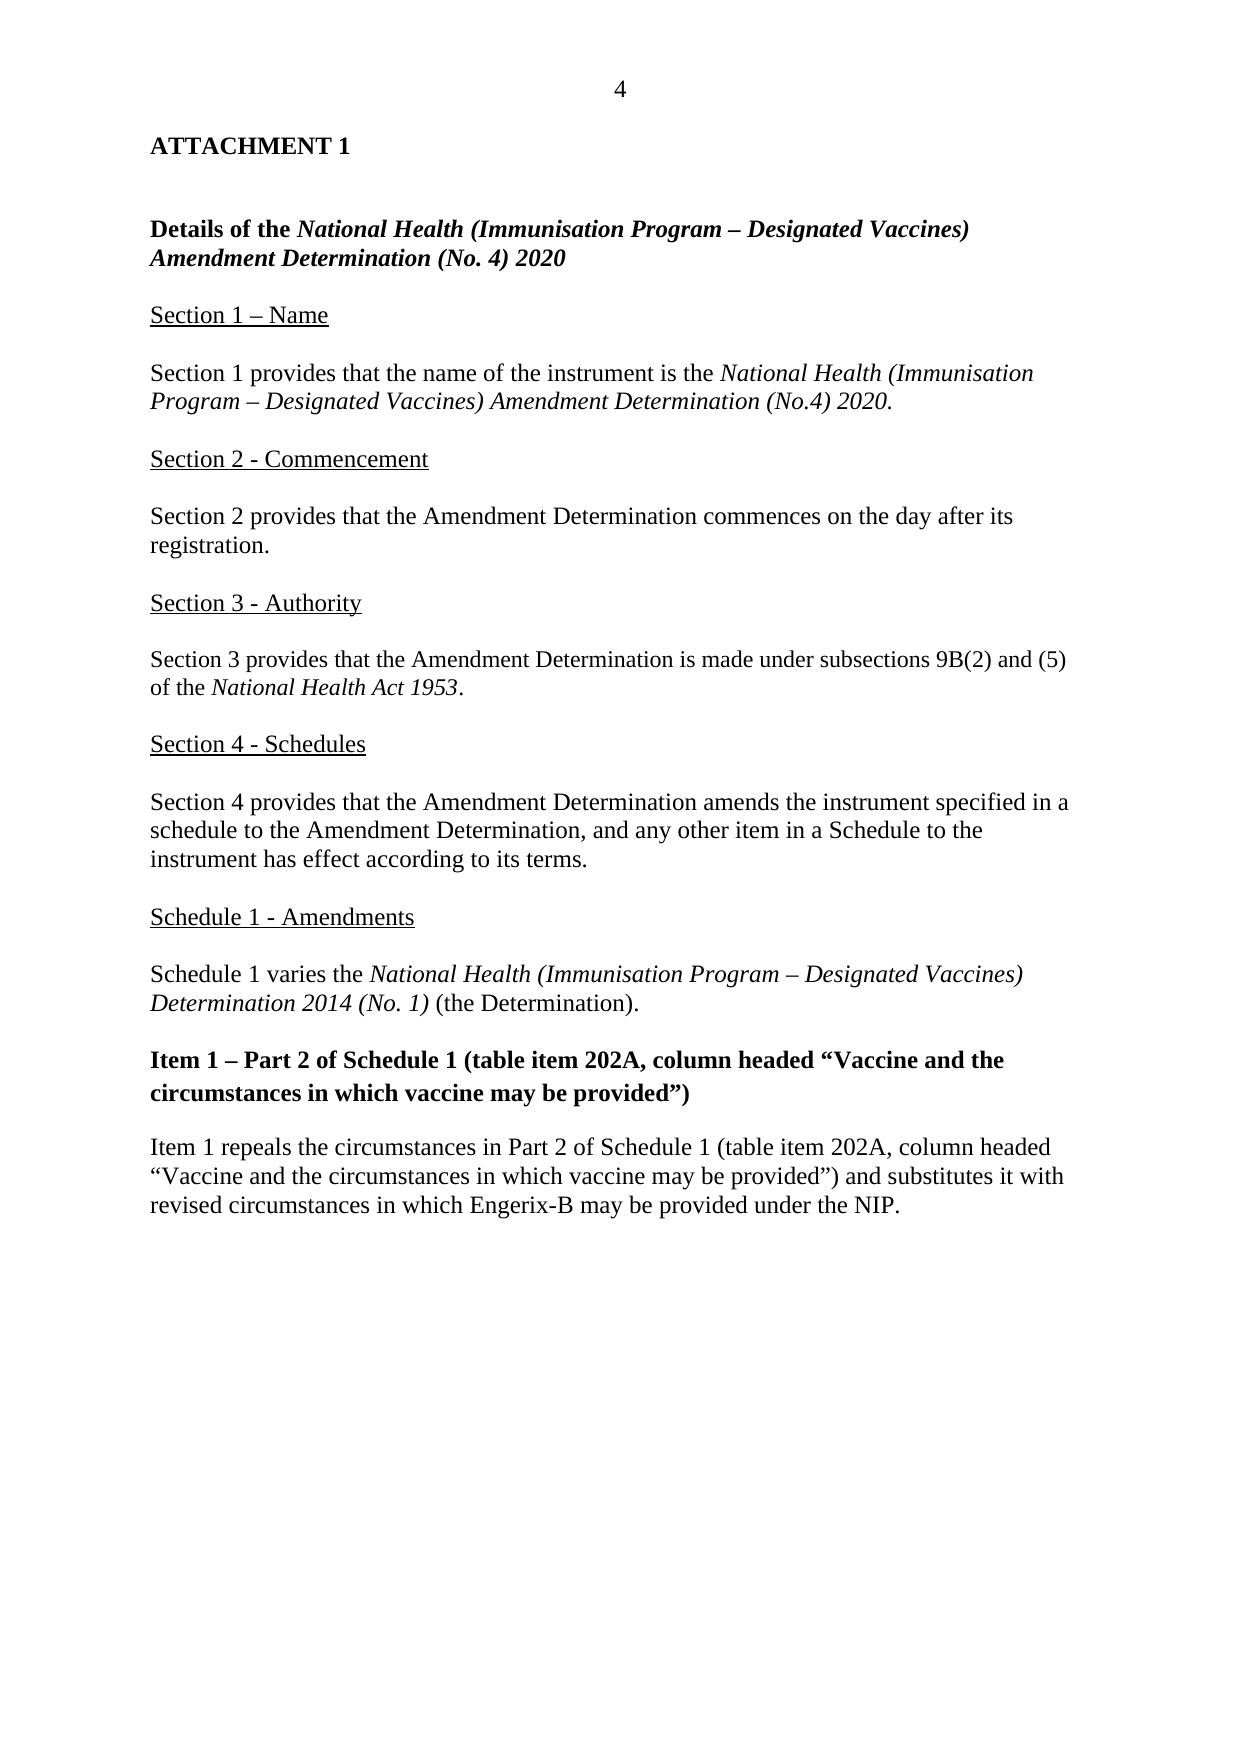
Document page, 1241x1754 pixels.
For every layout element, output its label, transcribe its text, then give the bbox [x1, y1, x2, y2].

text Section 1 – Name [150, 300, 1090, 329]
text Section 2 - Commencement [150, 444, 1090, 473]
text ATTACHMENT 1 [150, 131, 1090, 160]
text Section 4 provides that the Amendment Determination amends the instrument specified in a schedule to the Amendment Determination, and any other item in a Schedule to the instrument has effect according to its terms. [150, 787, 1090, 873]
text Section 1 provides that the name of the instrument is the National Health (Immunisation Program – Designated Vaccines) Amendment Determination (No.4) 2020. [150, 358, 1090, 415]
text Section 2 provides that the Amendment Determination commences on the day after its registration. [150, 501, 1090, 559]
text Schedule 1 varies the National Health (Immunisation Program – Designated Vaccines) Determination 2014 (No. 1) (the Determination). [150, 959, 1090, 1017]
text Schedule 1 - Amendments [150, 902, 1090, 930]
text Item 1 – Part 2 of Schedule 1 (table item 202A, column headed “Vaccine and the circumstances in which vaccine may be provided”) [150, 1045, 1090, 1107]
text Item 1 repeals the circumstances in Part 2 of Schedule 1 (table item 202A, column headed “Vaccine and the circumstances in which vaccine may be provided”) and substitutes it with revised circumstances in which Engerix-B may be provided under the NIP. [150, 1132, 1090, 1218]
text Section 3 - Authority [150, 588, 1090, 616]
text Section 3 provides that the Amendment Determination is made under subsections 9B(2) and (5) of the National Health Act 1953. [150, 645, 1090, 700]
text Details of the National Health (Immunisation Program – Designated Vaccines) Amendment Determination (No. 4) 2020 [150, 214, 1090, 271]
text Section 4 - Schedules [150, 729, 1090, 758]
